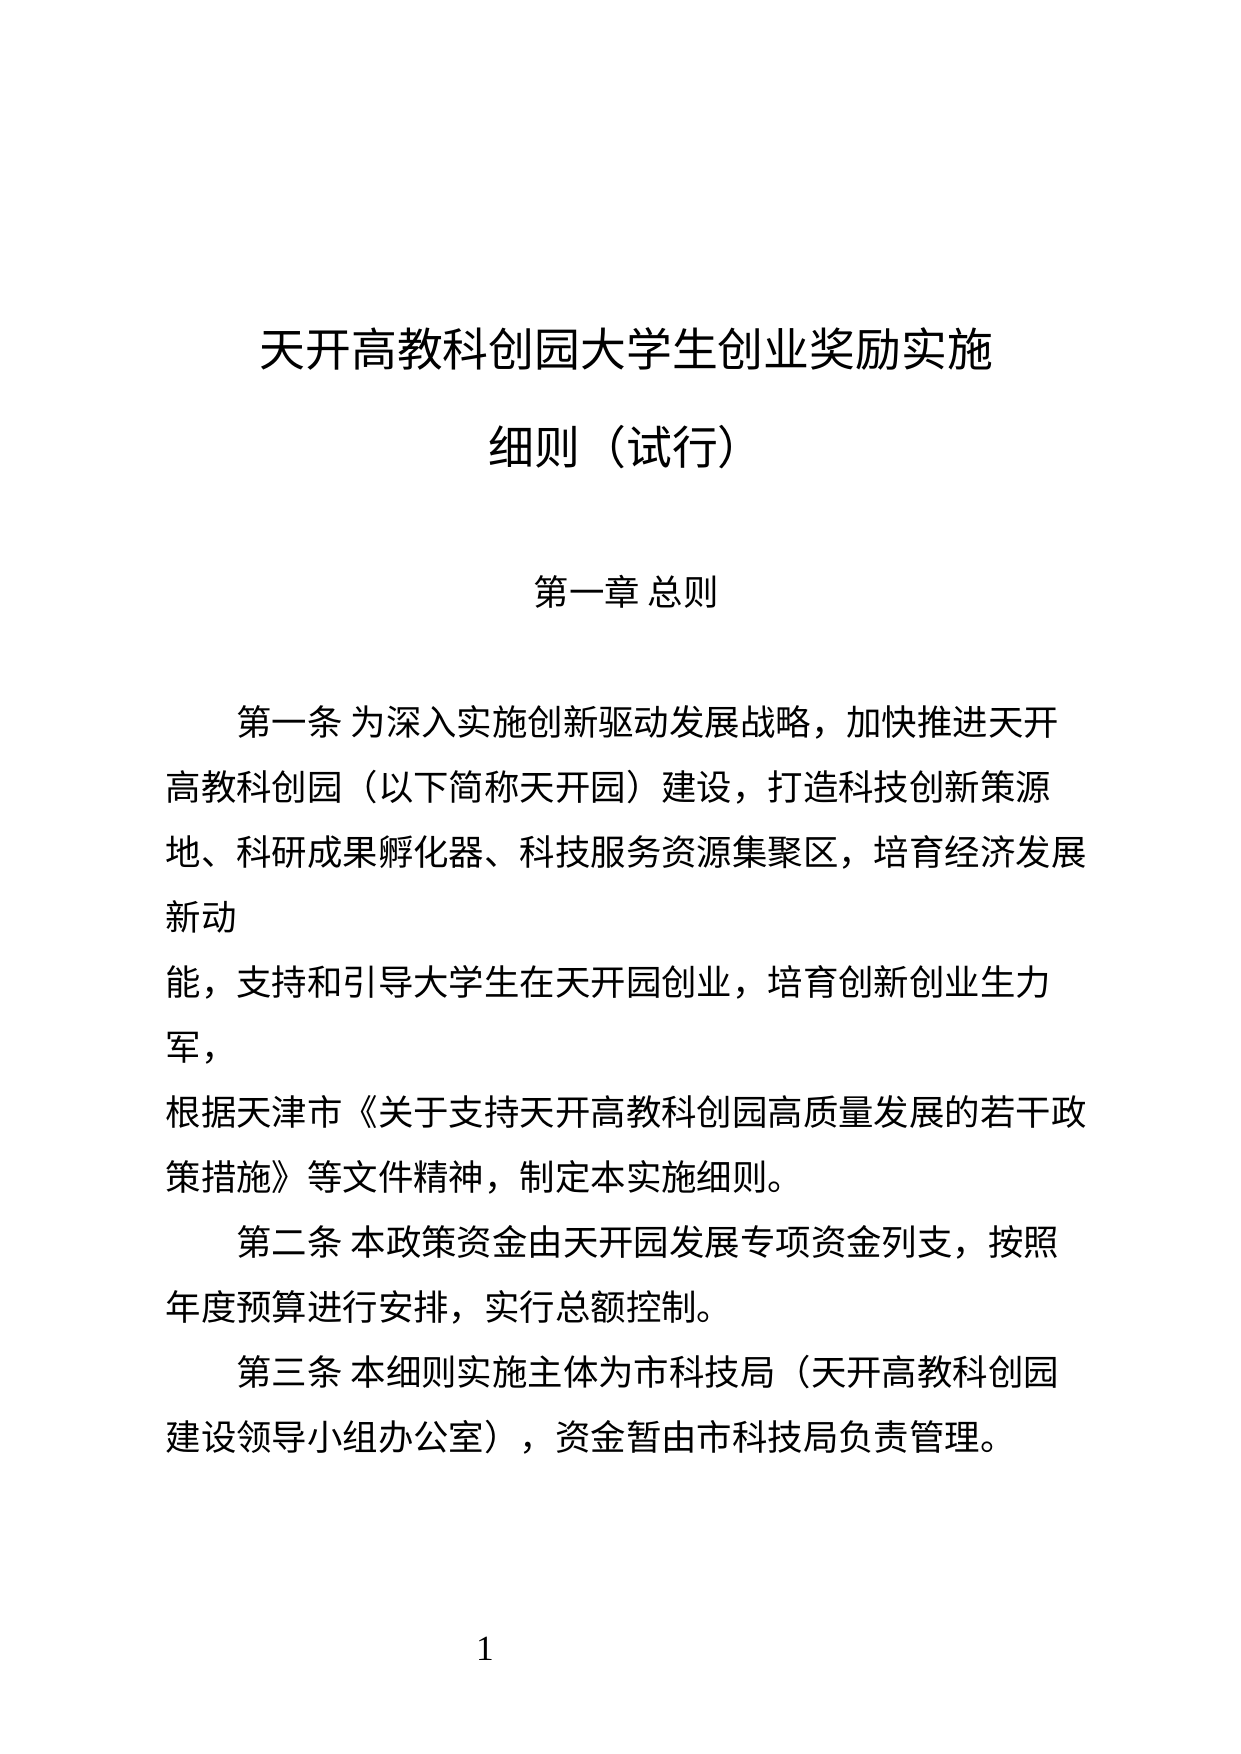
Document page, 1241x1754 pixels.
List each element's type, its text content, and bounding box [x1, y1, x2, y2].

list 总则 [165, 558, 1087, 623]
text 能，支持和引导大学生在天开园创业，培育创新创业生力军， [165, 948, 1087, 1078]
text 第一条 为深入实施创新驱动发展战略，加快推进天开高教科创园（以下简称天开园）建设，打造科技创新策源地、科研成果孵化器、科技服务资源集聚区，培育经济发展新动 [165, 688, 1087, 948]
text 根据天津市《关于支持天开高教科创园高质量发展的若干政 [165, 1078, 1087, 1143]
text 细则（试行） [165, 395, 1087, 493]
text 第三条 本细则实施主体为市科技局（天开高教科创园 [165, 1338, 1087, 1403]
text 建设领导小组办公室），资金暂由市科技局负责管理。 [165, 1403, 1087, 1468]
text 策措施》等文件精神，制定本实施细则。 [165, 1143, 1087, 1208]
text 天开高教科创园大学生创业奖励实施 [165, 298, 1087, 395]
text 第二条 本政策资金由天开园发展专项资金列支，按照年度预算进行安排，实行总额控制。 [165, 1208, 1087, 1338]
